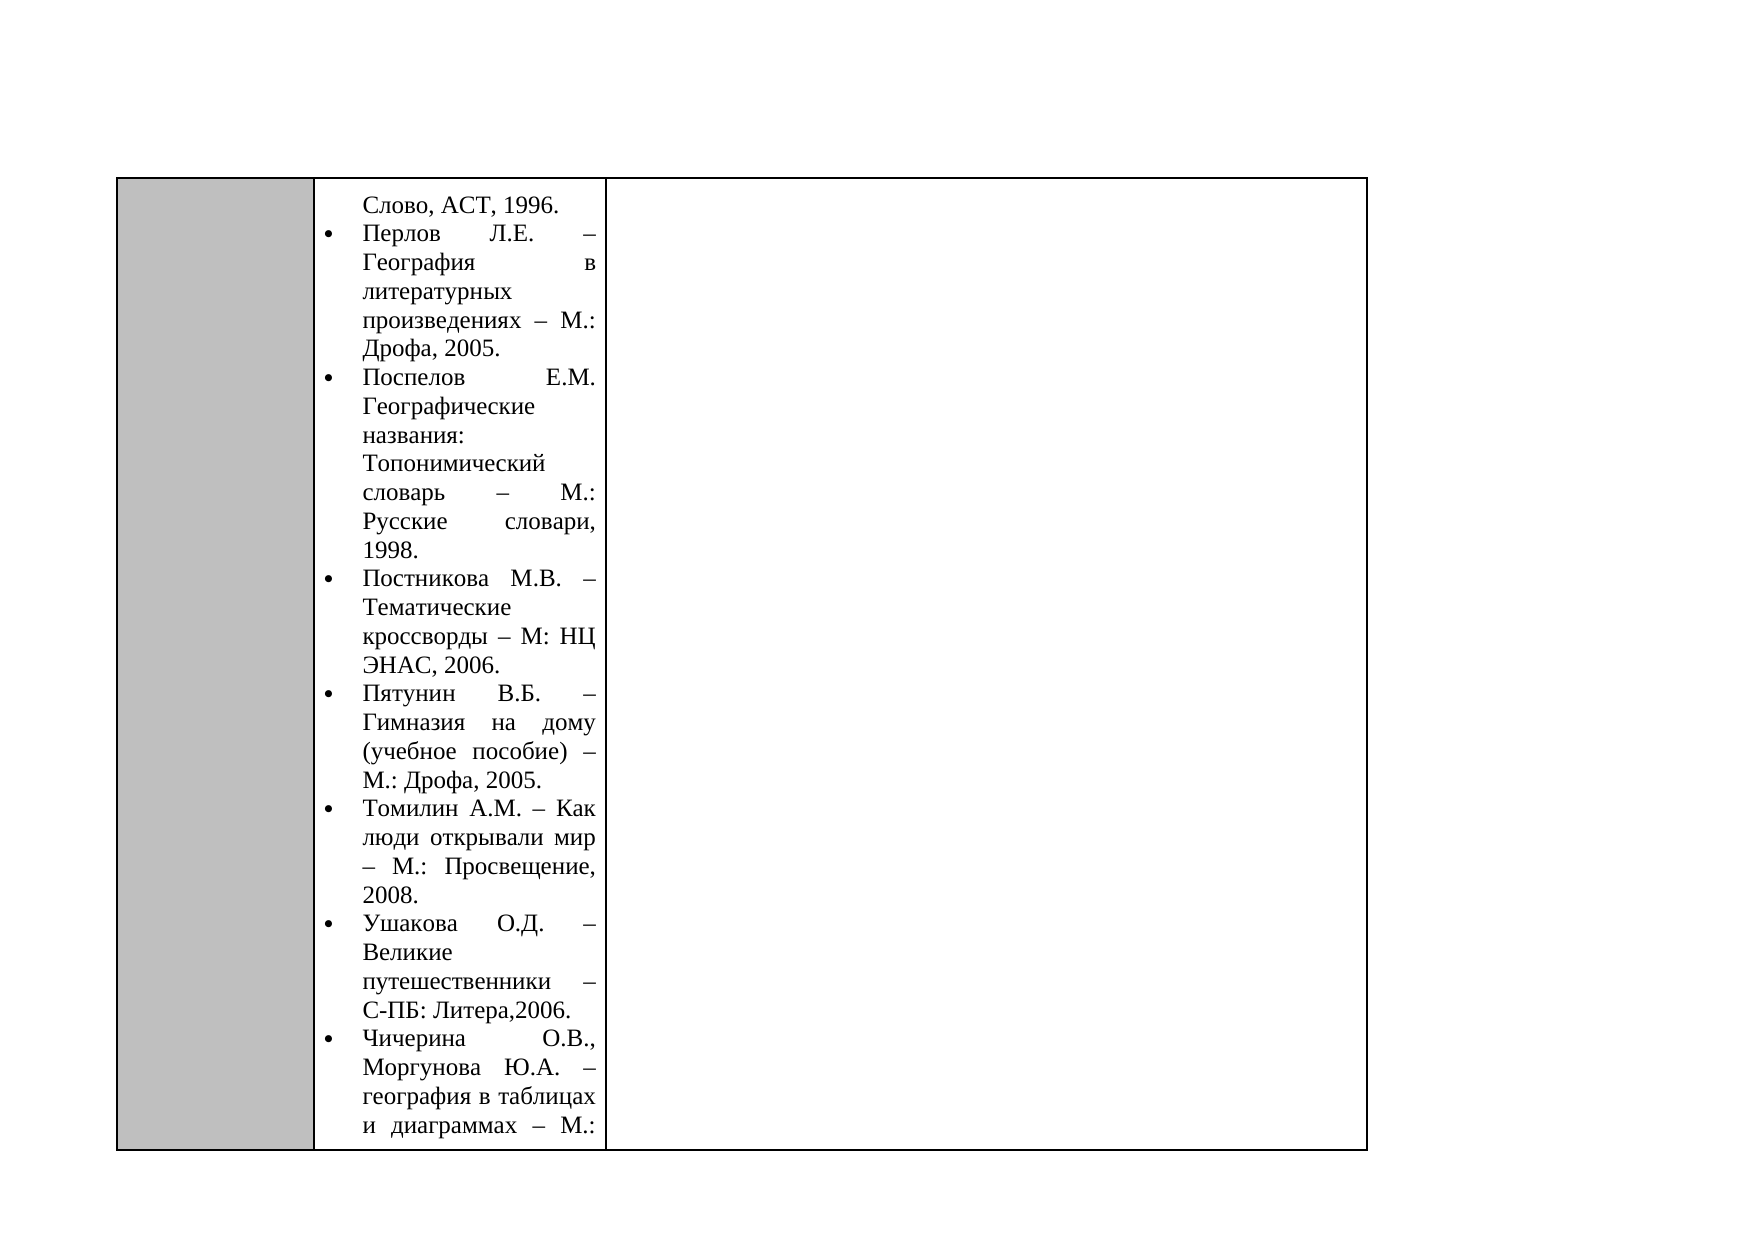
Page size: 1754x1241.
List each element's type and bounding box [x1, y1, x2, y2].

table_cell [315, 179, 605, 1149]
table_cell [607, 179, 1366, 1149]
table_cell [118, 179, 313, 1149]
